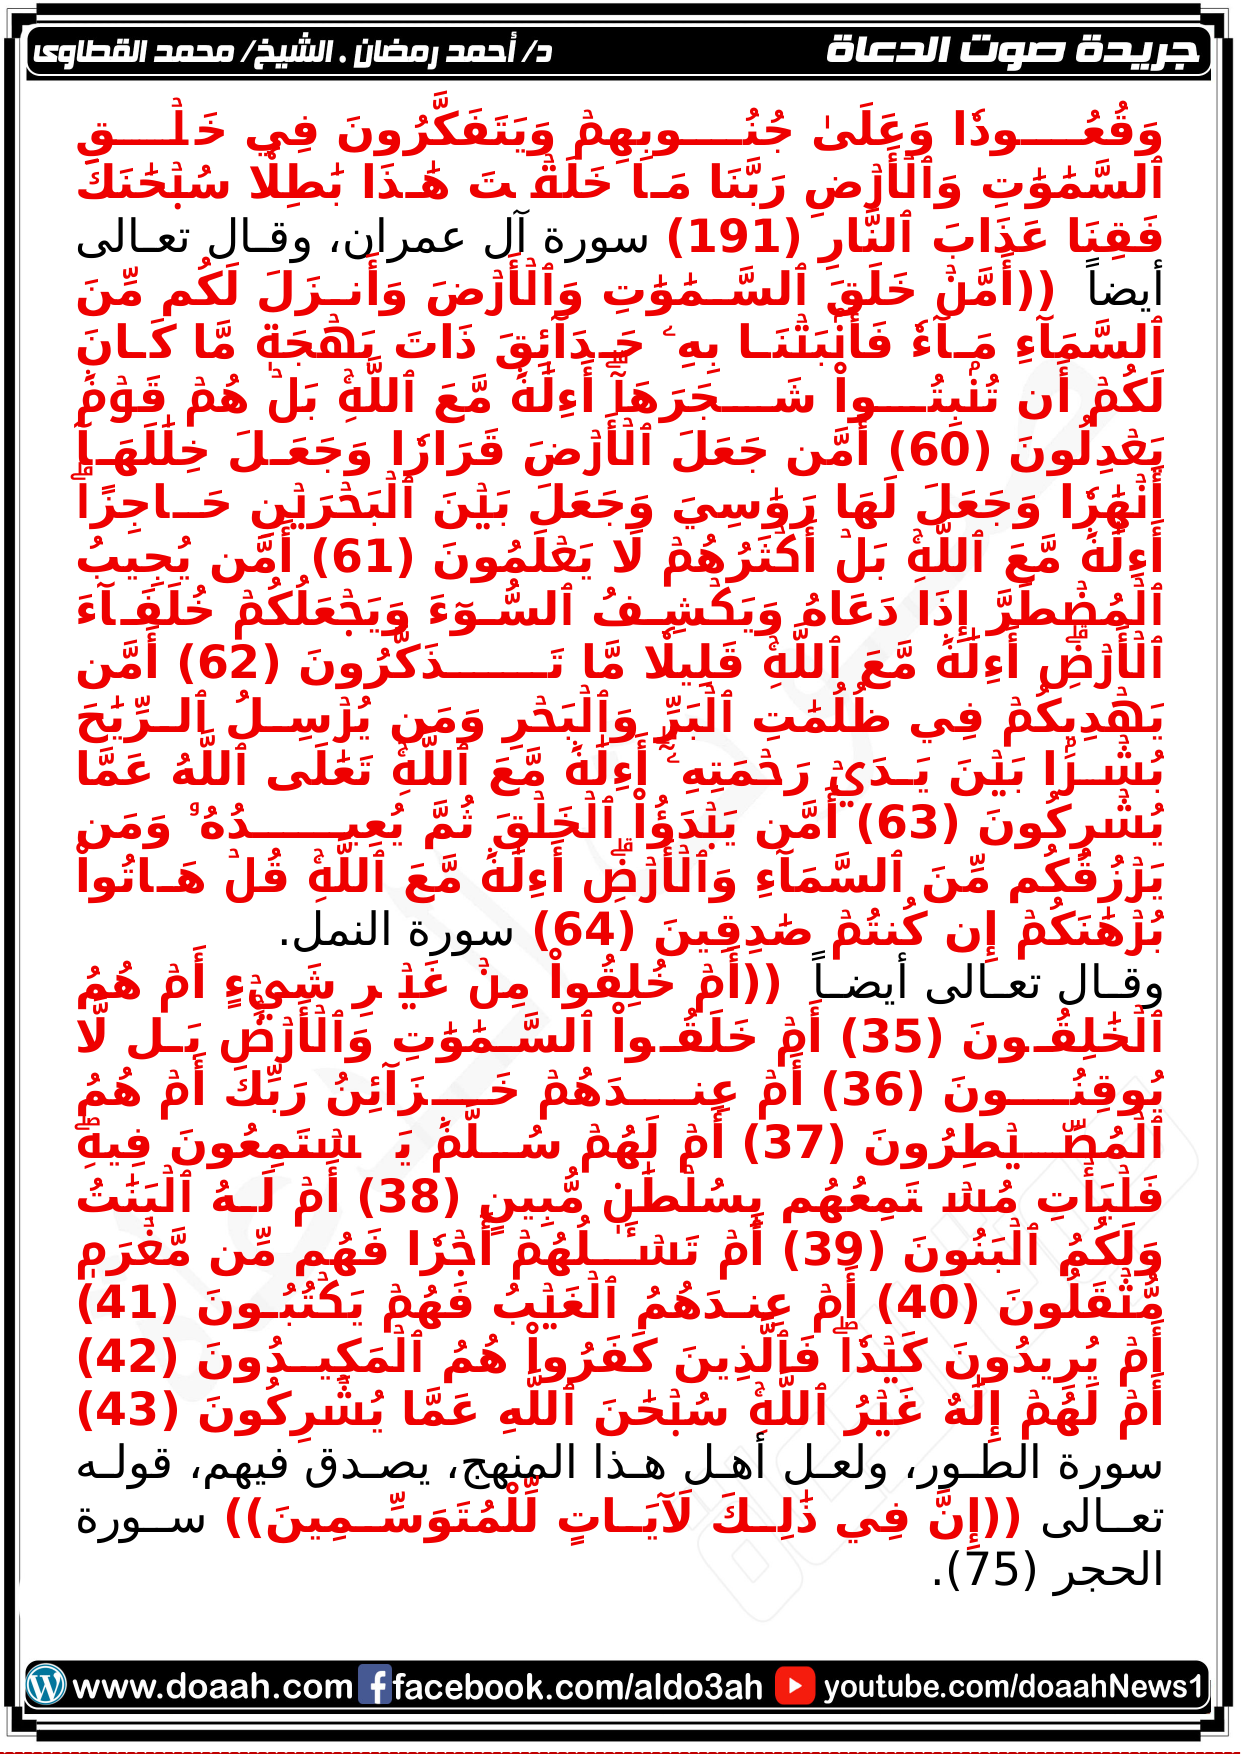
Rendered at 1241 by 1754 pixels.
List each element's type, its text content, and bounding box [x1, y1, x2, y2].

text وقال تعالى أيضاً ((أَمۡ خُلِقُواْ مِنۡ غَيۡرِ شَيۡءٍ أَمۡ هُمُ ٱلۡخَٰلِقُونَ (35) أَمۡ خَلَقُواْ ٱلسَّمَٰوَٰتِ وَٱلۡأَرۡضَۚ بَل لَّا يُوقِنُونَ (36) أَمۡ عِندَهُمۡ خَزَآئِنُ رَبِّكَ أَمۡ هُمُ ٱلۡمُصَۜيۡطِرُونَ (37) أَمۡ لَهُمۡ سُلَّمٞ يَسۡتَمِعُونَ فِيهِۖ فَلۡيَأۡتِ مُسۡتَمِعُهُم بِسُلۡطَٰنٖ مُّبِينٍ (38) أَمۡ لَهُ ٱلۡبَنَٰتُ وَلَكُمُ ٱلۡبَنُونَ (39) أَمۡ تَسۡـَٔلُهُمۡ أَجۡرٗا فَهُم مِّن مَّغۡرَمٖ مُّثۡقَلُونَ (40) أَمۡ عِندَهُمُ ٱلۡغَيۡبُ فَهُمۡ يَكۡتُبُونَ (41) أَمۡ يُرِيدُونَ كَيۡدٗاۖ فَٱلَّذِينَ كَفَرُواْ هُمُ ٱلۡمَكِيدُونَ (42) أَمۡ لَهُمۡ إِلَٰهٌ غَيۡرُ ٱللَّهِۚ سُبۡحَٰنَ ٱللَّهِ عَمَّا يُشۡرِكُونَ (43) سورة الطور، ولعل أهل هذا المنهج، يصدق فيهم، قوله تعالى ((إِنَّ فِي ذَٰلِكَ لَآيَاتٍ لِّلْمُتَوَسِّمِينَ)) سورة الحجر (75). [75, 956, 1165, 1596]
picture [0, 0, 1241, 1752]
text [75, 103, 1165, 956]
